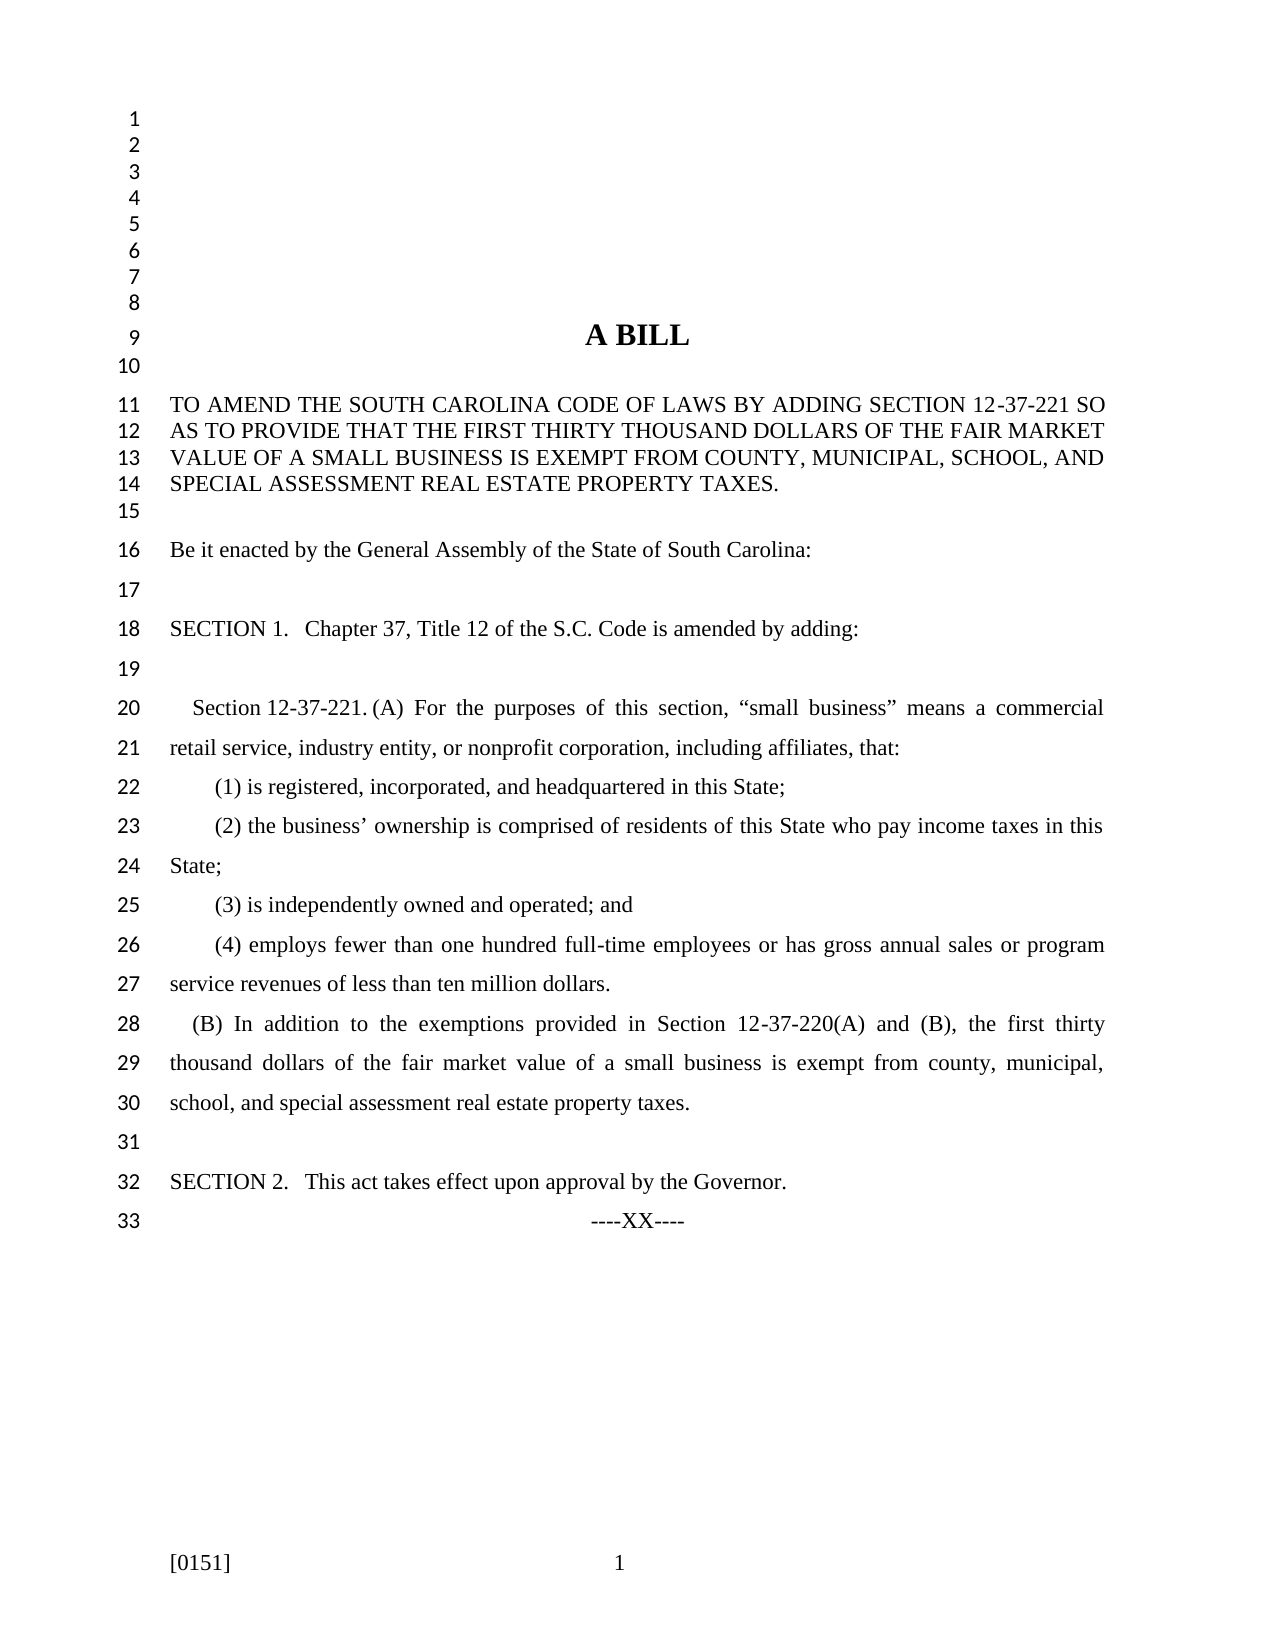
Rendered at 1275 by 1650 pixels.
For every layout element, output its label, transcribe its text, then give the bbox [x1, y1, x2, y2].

text (2) the business’ ownership is comprised of residents of this State who pay income taxes in this State; [169, 812, 1106, 878]
text (3) is independently owned and operated; and [169, 891, 1106, 918]
text SECTION 2. This act takes effect upon approval by the Governor. [169, 1168, 1106, 1194]
text (4) employs fewer than one hundred full‑time employees or has gross annual sales or program service revenues of less than ten million dollars. [169, 931, 1106, 997]
text A bill [169, 316, 1106, 352]
text ----XX---- [169, 1207, 1106, 1234]
text (1) is registered, incorporated, and headquartered in this State; [169, 773, 1106, 799]
text Be it enacted by the General Assembly of the State of South Carolina: [169, 536, 1106, 562]
text Section 12‑37‑221. (A) For the purposes of this section, “small business” means a commercial retail service, industry entity, or nonprofit corporation, including affiliates, that: [169, 694, 1106, 760]
text (B) In addition to the exemptions provided in Section 12‑37‑220(A) and (B), the first thirty thousand dollars of the fair market value of a small business is exempt from county, municipal, school, and special assessment real estate property taxes. [169, 1010, 1106, 1115]
text SECTION 1. Chapter 37, Title 12 of the S.C. Code is amended by adding: [169, 615, 1106, 641]
